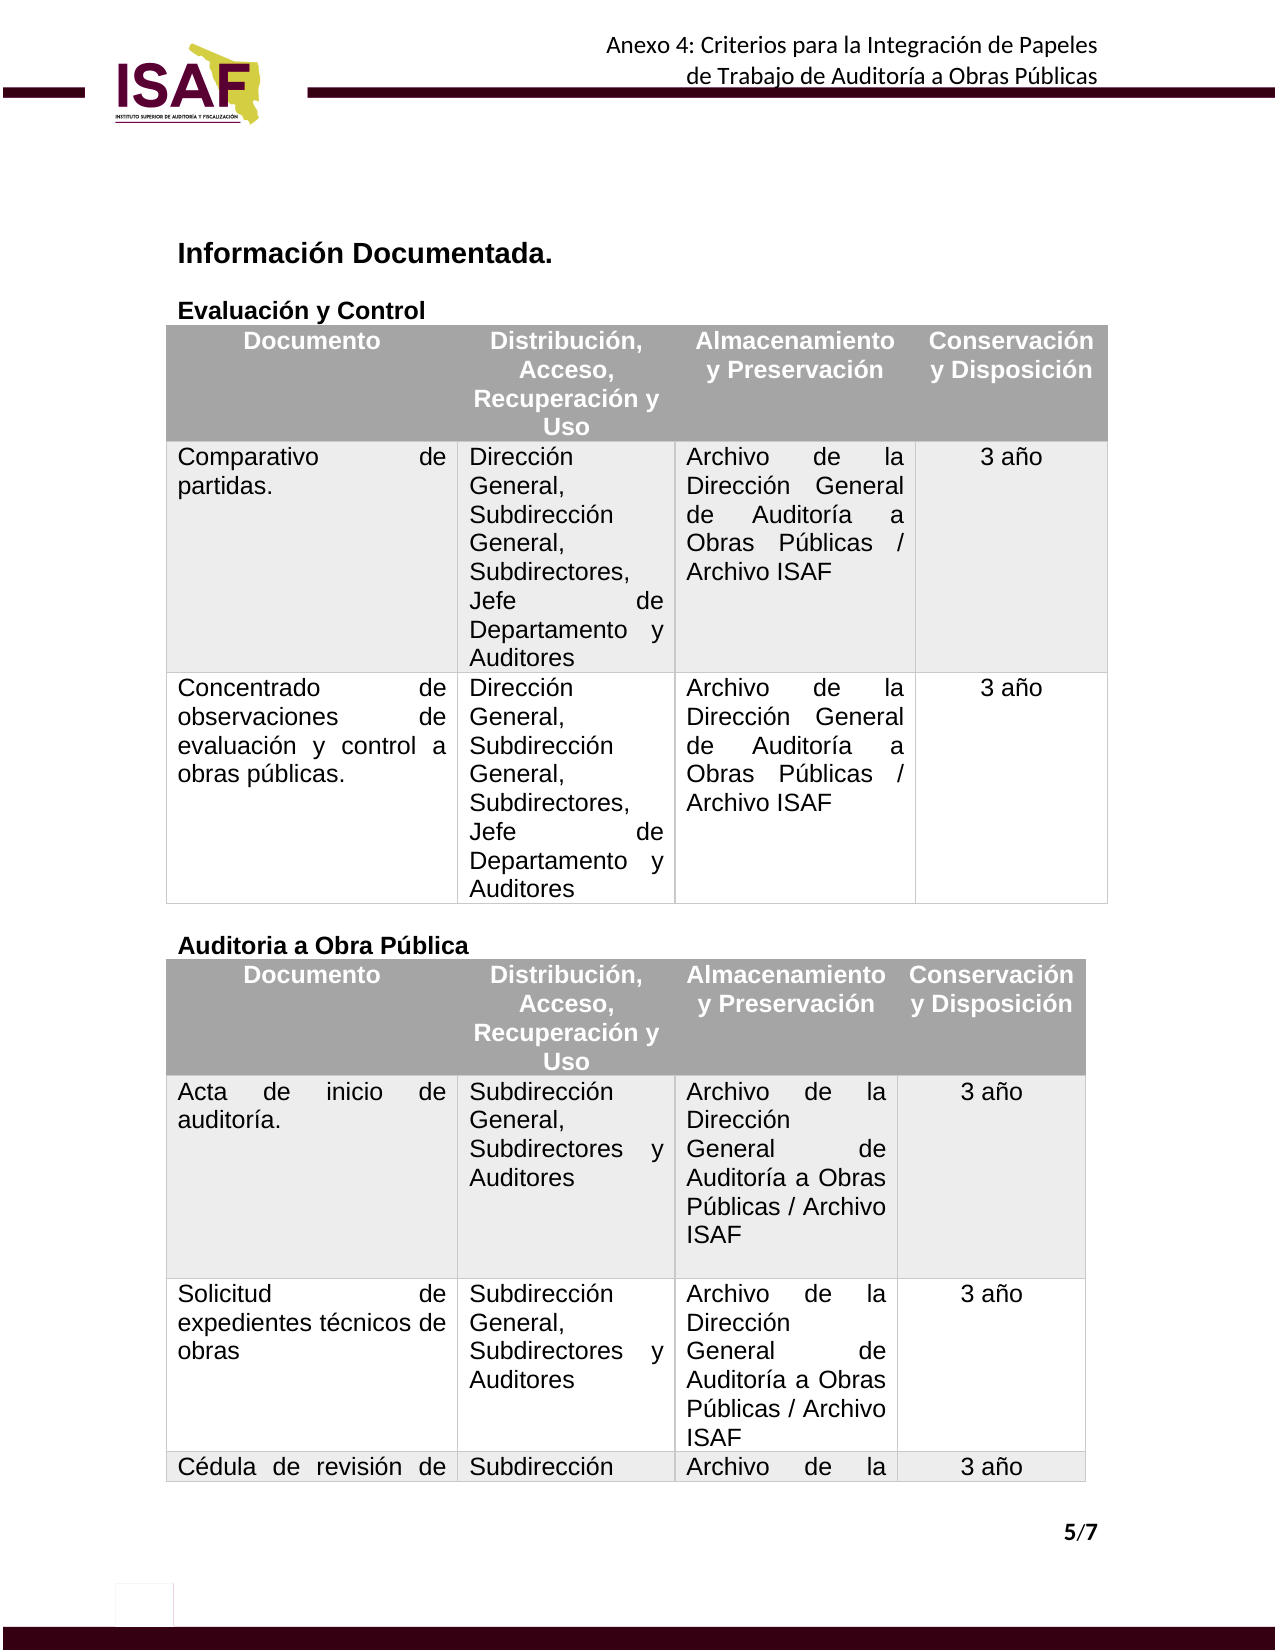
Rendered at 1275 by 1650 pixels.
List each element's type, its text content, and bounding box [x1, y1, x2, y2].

table_cell 3 año [916, 673, 1107, 903]
table_header Conservación y Disposición [916, 326, 1107, 441]
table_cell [167, 1452, 457, 1481]
table_header Distribución, Acceso, Recuperación y Uso [458, 960, 674, 1075]
table_cell Archivo de la Dirección General de Auditoría a Obras Públicas / Archivo ISAF [676, 1076, 897, 1278]
table_cell Subdirección General, Subdirectores y Auditores [458, 1076, 674, 1278]
text Información Documentada. [177, 236, 1098, 270]
table_cell Subdirección General, Subdirectores y Auditores [458, 1279, 674, 1451]
table_cell Concentrado de observaciones de evaluación y control a obras públicas. [167, 673, 457, 903]
table_header Almacenamiento y Preservación [676, 326, 915, 441]
table_cell Archivo de la Dirección General de Auditoría a Obras Públicas / Archivo ISAF [676, 1279, 897, 1451]
table_cell 3 año [916, 442, 1107, 672]
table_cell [458, 1452, 674, 1481]
table_header Conservación y Disposición [898, 960, 1085, 1075]
table_header Documento [167, 326, 457, 441]
table_header Distribución, Acceso, Recuperación y Uso [458, 326, 674, 441]
text Auditoria a Obra Pública [177, 931, 1098, 959]
table_cell 3 año [898, 1452, 1085, 1481]
table_cell 3 año [898, 1279, 1085, 1451]
table_cell Solicitud de expedientes técnicos de obras [167, 1279, 457, 1451]
table_cell Dirección General, Subdirección General, Subdirectores, Jefe de Departamento y Auditores [458, 442, 674, 672]
table_cell Dirección General, Subdirección General, Subdirectores, Jefe de Departamento y Auditores [458, 673, 674, 903]
picture [3, 6, 1275, 1650]
table_header Almacenamiento y Preservación [676, 960, 897, 1075]
text Evaluación y Control [177, 296, 1098, 325]
table_cell Comparativo de partidas. [167, 442, 457, 672]
table_cell Archivo de la Dirección General de Auditoría a Obras Públicas / Archivo ISAF [676, 442, 915, 672]
table_cell 3 año [898, 1076, 1085, 1278]
table_cell Archivo de la Dirección General de Auditoría a Obras Públicas / Archivo ISAF [676, 673, 915, 903]
table_cell Acta de inicio de auditoría. [167, 1076, 457, 1278]
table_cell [676, 1452, 897, 1481]
table_header Documento [167, 960, 457, 1075]
